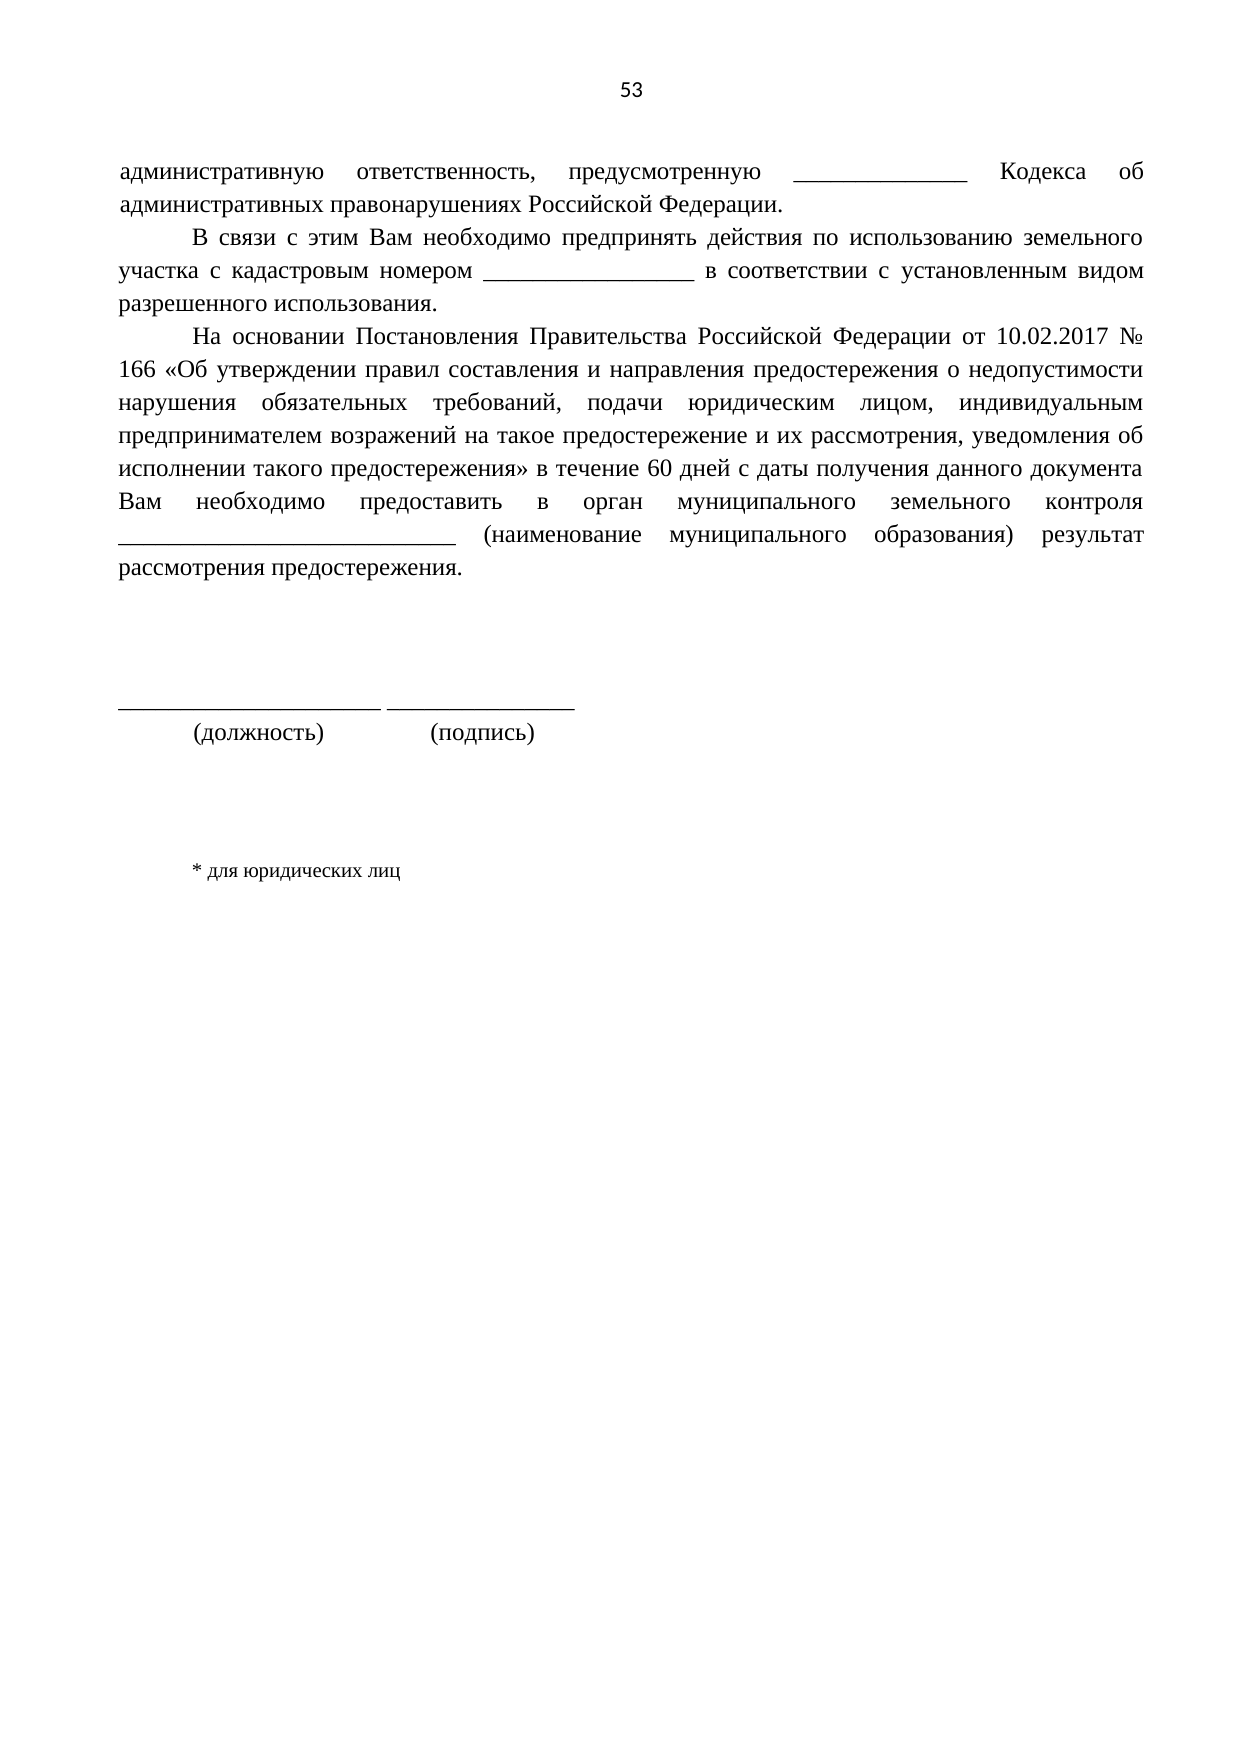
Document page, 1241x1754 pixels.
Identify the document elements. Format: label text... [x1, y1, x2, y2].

text В связи с этим Вам необходимо предпринять действия по использованию земельного участка с кадастровым номером _________________ в соответствии с установленным видом разрешенного использования. [118, 222, 1144, 317]
text _____________________ _______________ [118, 684, 1144, 713]
text * для юридических лиц [192, 850, 1144, 884]
text На основании Постановления Правительства Российской Федерации от 10.02.2017 № 166 «Об утверждении правил составления и направления предостережения о недопустимости нарушения обязательных требований, подачи юридическим лицом, индивидуальным предпринимателем возражений на такое предостережение и их рассмотрения, уведомления об исполнении такого предостережения» в течение 60 дней с даты получения данного документа Вам необходимо предоставить в орган муниципального земельного контроля ___________________________ (наименование муниципального образования) результат рассмотрения предостережения. [118, 321, 1144, 581]
text (должность) (подпись) [118, 717, 1144, 746]
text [119, 156, 1144, 217]
